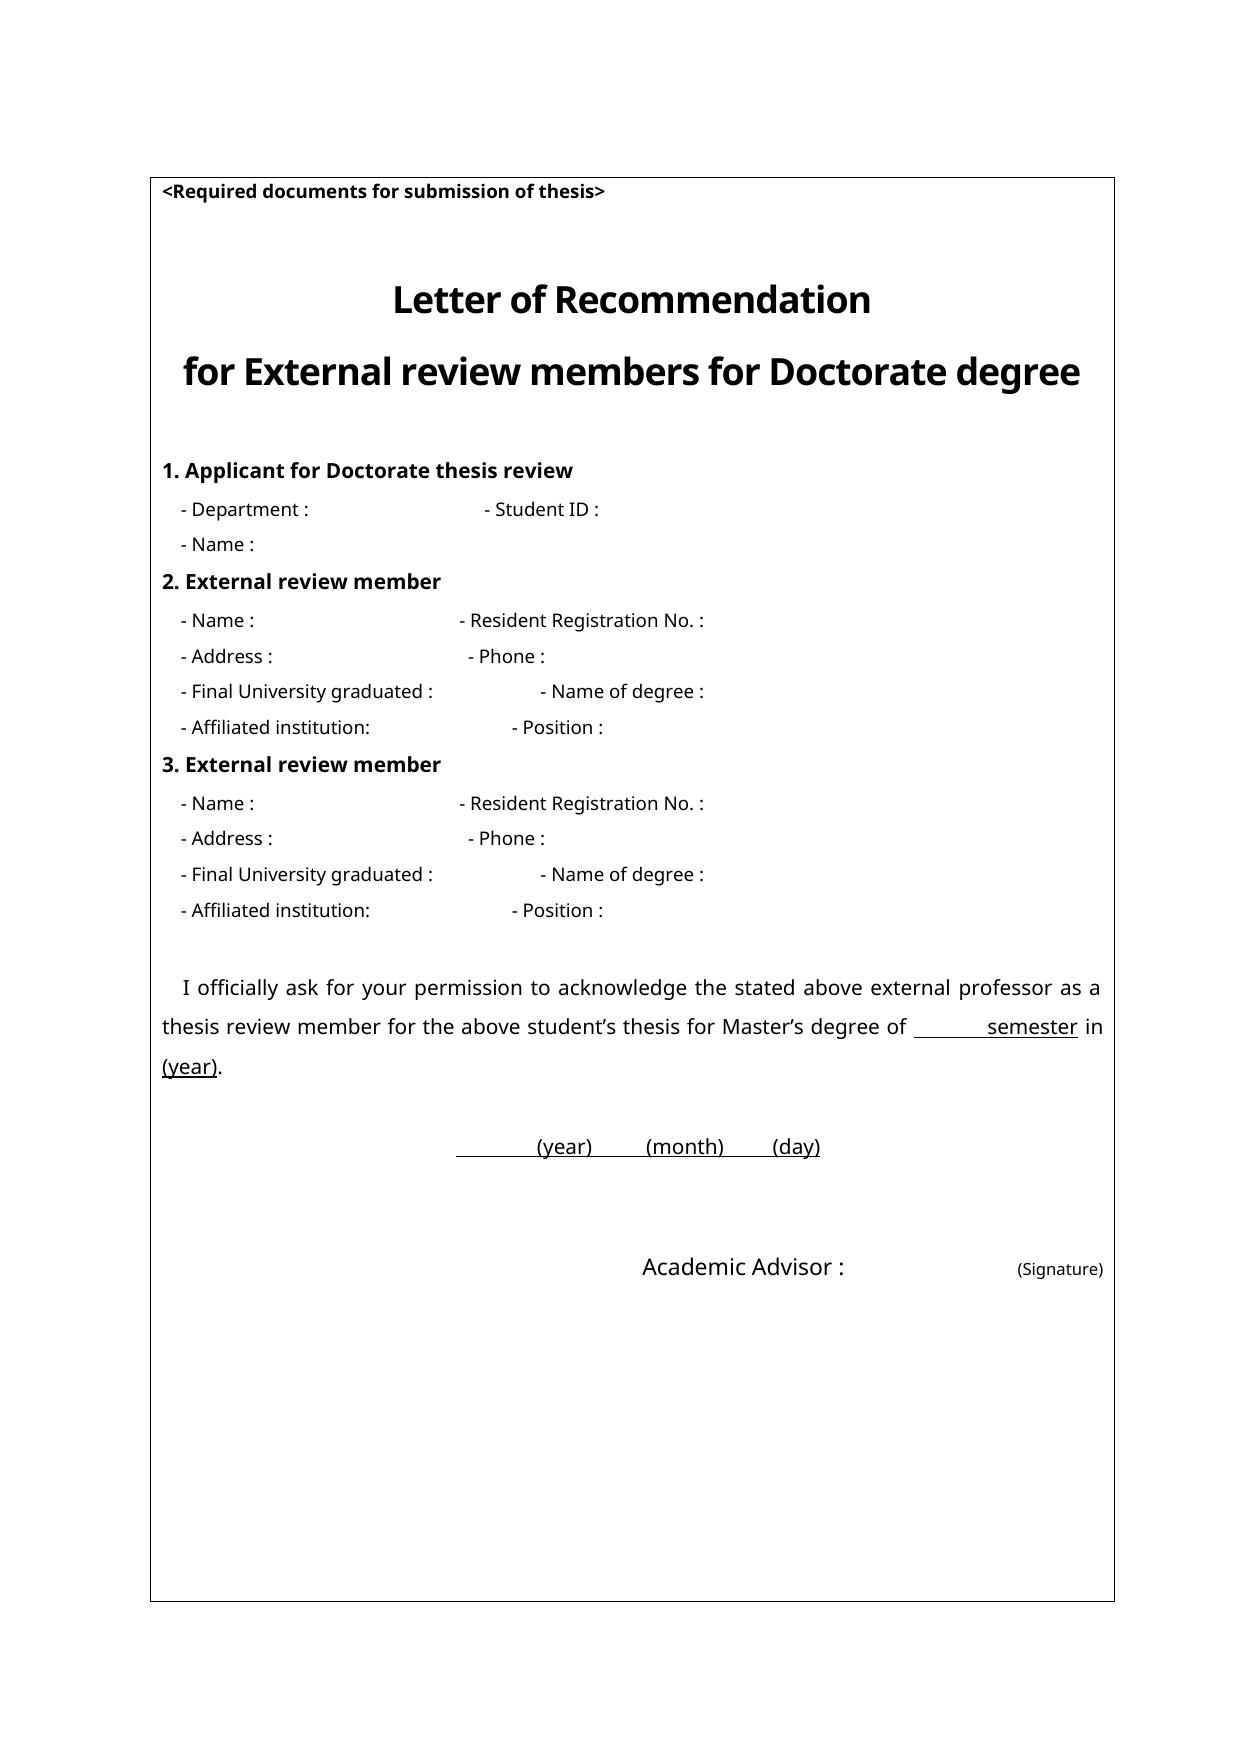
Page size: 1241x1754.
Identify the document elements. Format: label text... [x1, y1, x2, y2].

table_header <Required documents for submission of thesis> Letter of Recommendation for External review members for Doctorate degree 1. Applicant for Doctorate thesis review - Department : - Student ID : - Name : 2. External review member - Name : - Resident Registration No. : - Address : - Phone : - Final University graduated : - Name of degree : - Affiliated institution: - Position : 3. External review member - Name : - Resident Registration No. : - Address : - Phone : - Final University graduated : - Name of degree : - Affiliated institution: - Position : I officially ask for your permission to acknowledge the stated above external professor as a thesis review member for the above student’s thesis for Master’s degree of semester in (year). (year) (month) (day) Academic Advisor : (Signature) [151, 178, 1114, 1601]
